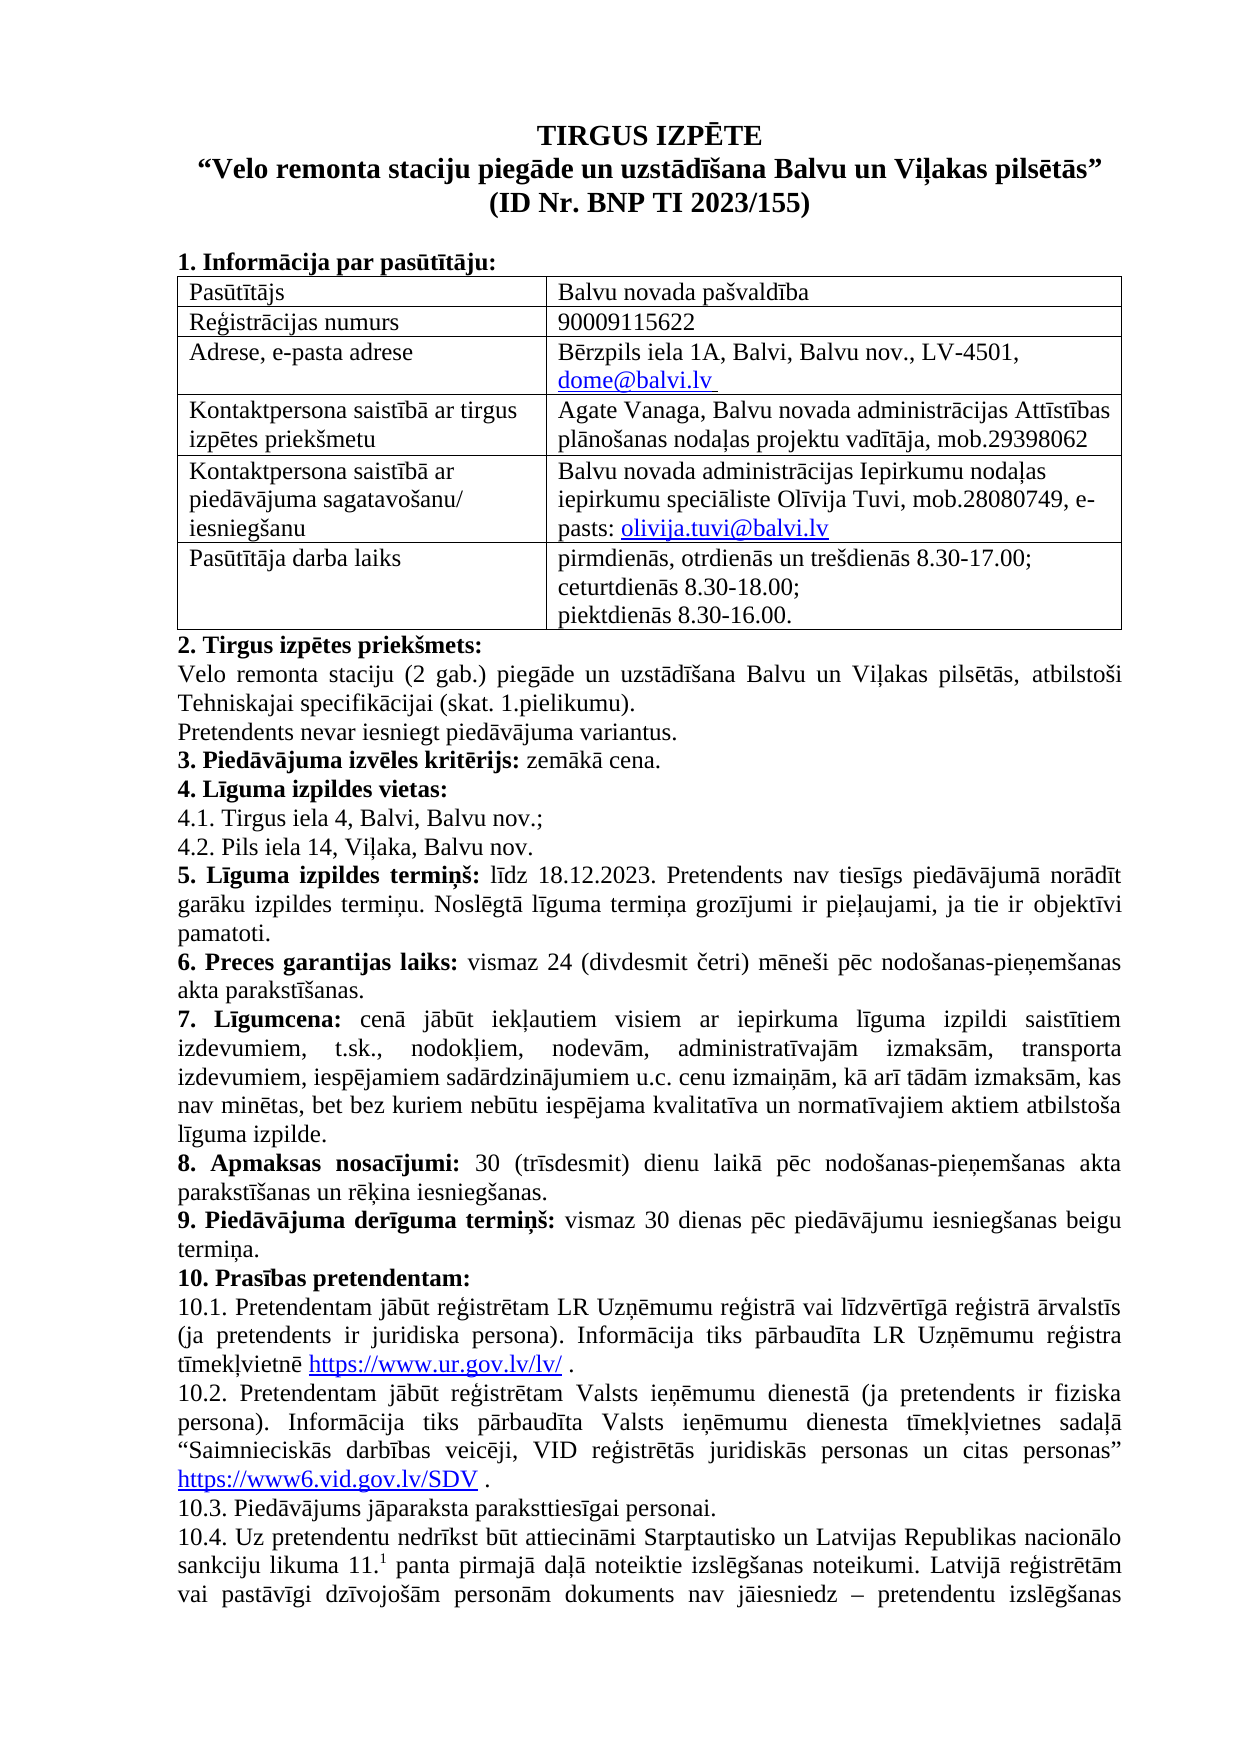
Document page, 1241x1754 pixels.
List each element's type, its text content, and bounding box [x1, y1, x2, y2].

table_cell 90009115622 [547, 307, 1121, 336]
text 10.1. Pretendentam jābūt reģistrētam LR Uzņēmumu reģistrā vai līdzvērtīgā reģistrā ārvalstīs (ja pretendents ir juridiska persona). Informācija tiks pārbaudīta LR Uzņēmumu reģistra tīmekļvietnē https://www.ur.gov.lv/lv/ . [177, 1292, 1122, 1378]
text Velo remonta staciju (2 gab.) piegāde un uzstādīšana Balvu un Viļakas pilsētās, atbilstoši Tehniskajai specifikācijai (skat. 1.pielikumu). [177, 659, 1122, 717]
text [177, 1522, 1122, 1608]
table_header Balvu novada pašvaldība [547, 277, 1121, 306]
table_cell Kontaktpersona saistībā ar tirgus izpētes priekšmetu [178, 395, 546, 455]
text 9. Piedāvājuma derīguma termiņš: vismaz 30 dienas pēc piedāvājumu iesniegšanas beigu termiņa. [177, 1205, 1122, 1263]
table_cell Bērzpils iela 1A, Balvi, Balvu nov., LV-4501, dome@balvi.lv [547, 337, 1121, 394]
text 10. Prasības pretendentam: [177, 1263, 1122, 1292]
text (ID Nr. BNP TI 2023/155) [177, 185, 1122, 219]
text 4.2. Pils iela 14, Viļaka, Balvu nov. [177, 832, 1122, 860]
text 10.2. Pretendentam jābūt reģistrētam Valsts ieņēmumu dienestā (ja pretendents ir fiziska persona). Informācija tiks pārbaudīta Valsts ieņēmumu dienesta tīmekļvietnes sadaļā “Saimnieciskās darbības veicēji, VID reģistrētās juridiskās personas un citas personas” https://www6.vid.gov.lv/SDV . [177, 1378, 1122, 1493]
table_header Pasūtītājs [178, 277, 546, 306]
text 6. Preces garantijas laiks: vismaz 24 (divdesmit četri) mēneši pēc nodošanas-pieņemšanas akta parakstīšanas. [177, 947, 1122, 1004]
table_cell pirmdienās, otrdienās un trešdienās 8.30-17.00; ceturtdienās 8.30-18.00; piektdienās 8.30-16.00. [547, 543, 1121, 629]
text TIRGUS IZPĒTE [177, 118, 1122, 152]
table_cell Agate Vanaga, Balvu novada administrācijas Attīstības plānošanas nodaļas projektu vadītāja, mob.29398062 [547, 395, 1121, 455]
text 5. Līguma izpildes termiņš: līdz 18.12.2023. Pretendents nav tiesīgs piedāvājumā norādīt garāku izpildes termiņu. Noslēgtā līguma termiņa grozījumi ir pieļaujami, ja tie ir objektīvi pamatoti. [177, 860, 1122, 947]
table_cell Kontaktpersona saistībā ar piedāvājuma sagatavošanu/ iesniegšanu [178, 456, 546, 542]
text 10.3. Piedāvājums jāparaksta paraksttiesīgai personai. [177, 1493, 1122, 1522]
text 7. Līgumcena: cenā jābūt iekļautiem visiem ar iepirkuma līguma izpildi saistītiem izdevumiem, t.sk., nodokļiem, nodevām, administratīvajām izmaksām, transporta izdevumiem, iespējamiem sadārdzinājumiem u.c. cenu izmaiņām, kā arī tādām izmaksām, kas nav minētas, bet bez kuriem nebūtu iespējama kvalitatīva un normatīvajiem aktiem atbilstoša līguma izpilde. [177, 1004, 1122, 1148]
table_cell Balvu novada administrācijas Iepirkumu nodaļas iepirkumu speciāliste Olīvija Tuvi, mob.28080749, e-pasts: olivija.tuvi@balvi.lv [547, 456, 1121, 542]
text 1. Informācija par pasūtītāju: [177, 247, 1122, 276]
text Pretendents nevar iesniegt piedāvājuma variantus. [177, 717, 1122, 745]
table_cell Pasūtītāja darba laiks [178, 543, 546, 629]
text 3. Piedāvājuma izvēles kritērijs: zemākā cena. [177, 745, 1122, 774]
text “Velo remonta staciju piegāde un uzstādīšana Balvu un Viļakas pilsētās” [177, 152, 1122, 185]
table_cell Adrese, e-pasta adrese [178, 337, 546, 394]
text 8. Apmaksas nosacījumi: 30 (trīsdesmit) dienu laikā pēc nodošanas-pieņemšanas akta parakstīšanas un rēķina iesniegšanas. [177, 1148, 1122, 1205]
table_cell Reģistrācijas numurs [178, 307, 546, 336]
text 2. Tirgus izpētes priekšmets: [177, 630, 1122, 659]
text 4. Līguma izpildes vietas: [177, 774, 1122, 803]
text 4.1. Tirgus iela 4, Balvi, Balvu nov.; [177, 803, 1122, 832]
